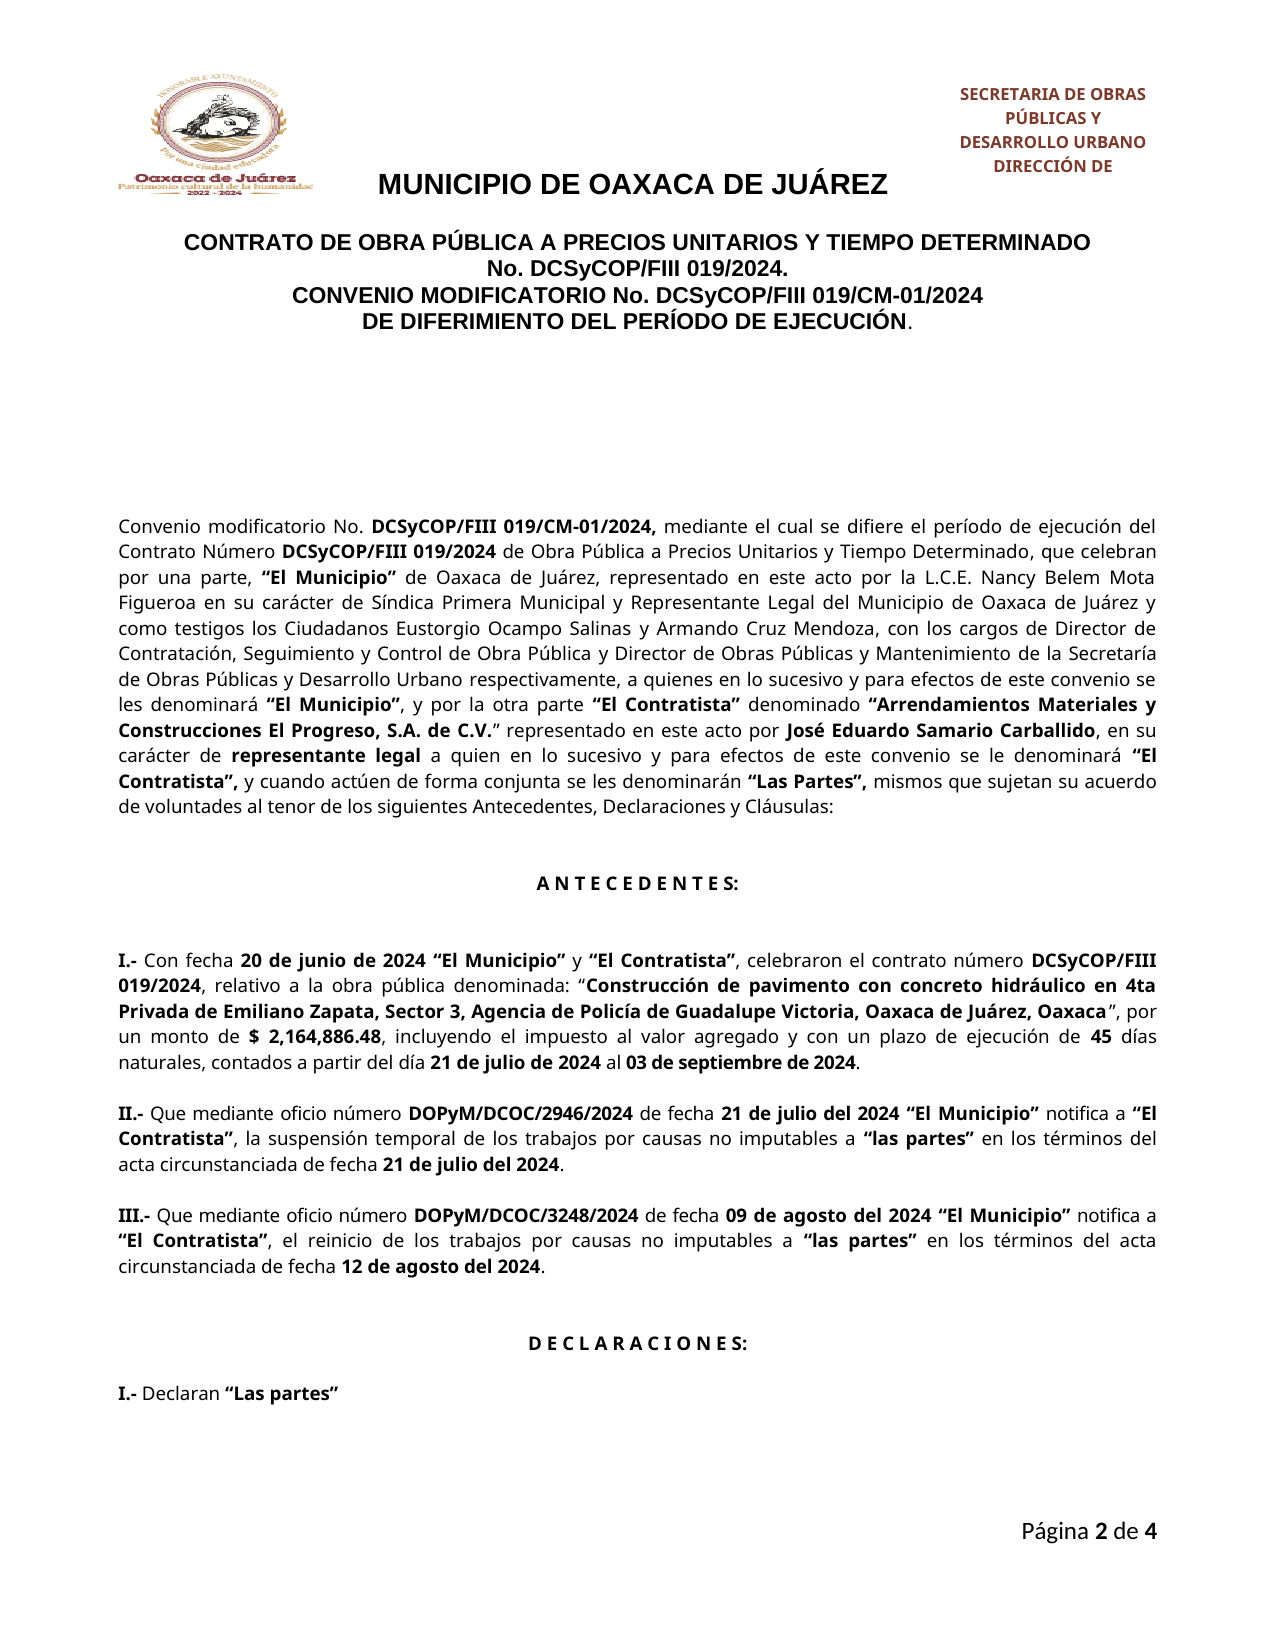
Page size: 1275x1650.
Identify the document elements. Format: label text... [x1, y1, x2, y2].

subtitle I.- Declaran “Las partes” [118, 1380, 1157, 1406]
text III.- Que mediante oficio número DOPyM/DCOC/3248/2024 de fecha 09 de agosto del 2024 “El Municipio” notifica a “El Contratista”, el reinicio de los trabajos por causas no imputables a “las partes” en los términos del acta circunstanciada de fecha 12 de agosto del 2024. [118, 1202, 1157, 1279]
text II.- Que mediante oficio número DOPyM/DCOC/2946/2024 de fecha 21 de julio del 2024 “El Municipio” notifica a “El Contratista”, la suspensión temporal de los trabajos por causas no imputables a “las partes” en los términos del acta circunstanciada de fecha 21 de julio del 2024. [118, 1100, 1157, 1177]
text Convenio modificatorio No. DCSyCOP/FIII 019/CM-01/2024, mediante el cual se difiere el período de ejecución del Contrato Número DCSyCOP/FIII 019/2024 de Obra Pública a Precios Unitarios y Tiempo Determinado, que celebran por una parte, “El Municipio” de Oaxaca de Juárez, representado en este acto por la L.C.E. Nancy Belem Mota Figueroa en su carácter de Síndica Primera Municipal y Representante Legal del Municipio de Oaxaca de Juárez y como testigos los Ciudadanos Eustorgio Ocampo Salinas y Armando Cruz Mendoza, con los cargos de Director de Contratación, Seguimiento y Control de Obra Pública y Director de Obras Públicas y Mantenimiento de la Secretaría de Obras Públicas y Desarrollo Urbano respectivamente, a quienes en lo sucesivo y para efectos de este convenio se les denominará “El Municipio”, y por la otra parte “El Contratista” denominado “Arrendamientos Materiales y Construcciones El Progreso, S.A. de C.V.” representado en este acto por José Eduardo Samario Carballido, en su carácter de representante legal a quien en lo sucesivo y para efectos de este convenio se le denominará “El Contratista”, y cuando actúen de forma conjunta se les denominarán “Las Partes”, mismos que sujetan su acuerdo de voluntades al tenor de los siguientes Antecedentes, Declaraciones y Cláusulas: [118, 513, 1157, 819]
text D E C L A R A C I O N E S: [118, 1330, 1157, 1355]
text I.- Con fecha 20 de junio de 2024 “El Municipio” y “El Contratista”, celebraron el contrato número DCSyCOP/FIII 019/2024, relativo a la obra pública denominada: “Construcción de pavimento con concreto hidráulico en 4ta Privada de Emiliano Zapata, Sector 3, Agencia de Policía de Guadalupe Victoria, Oaxaca de Juárez, Oaxaca”, por un monto de $ 2,164,886.48, incluyendo el impuesto al valor agregado y con un plazo de ejecución de 45 días naturales, contados a partir del día 21 de julio de 2024 al 03 de septiembre de 2024. [118, 947, 1157, 1074]
text A N T E C E D E N T E S: [118, 870, 1157, 896]
